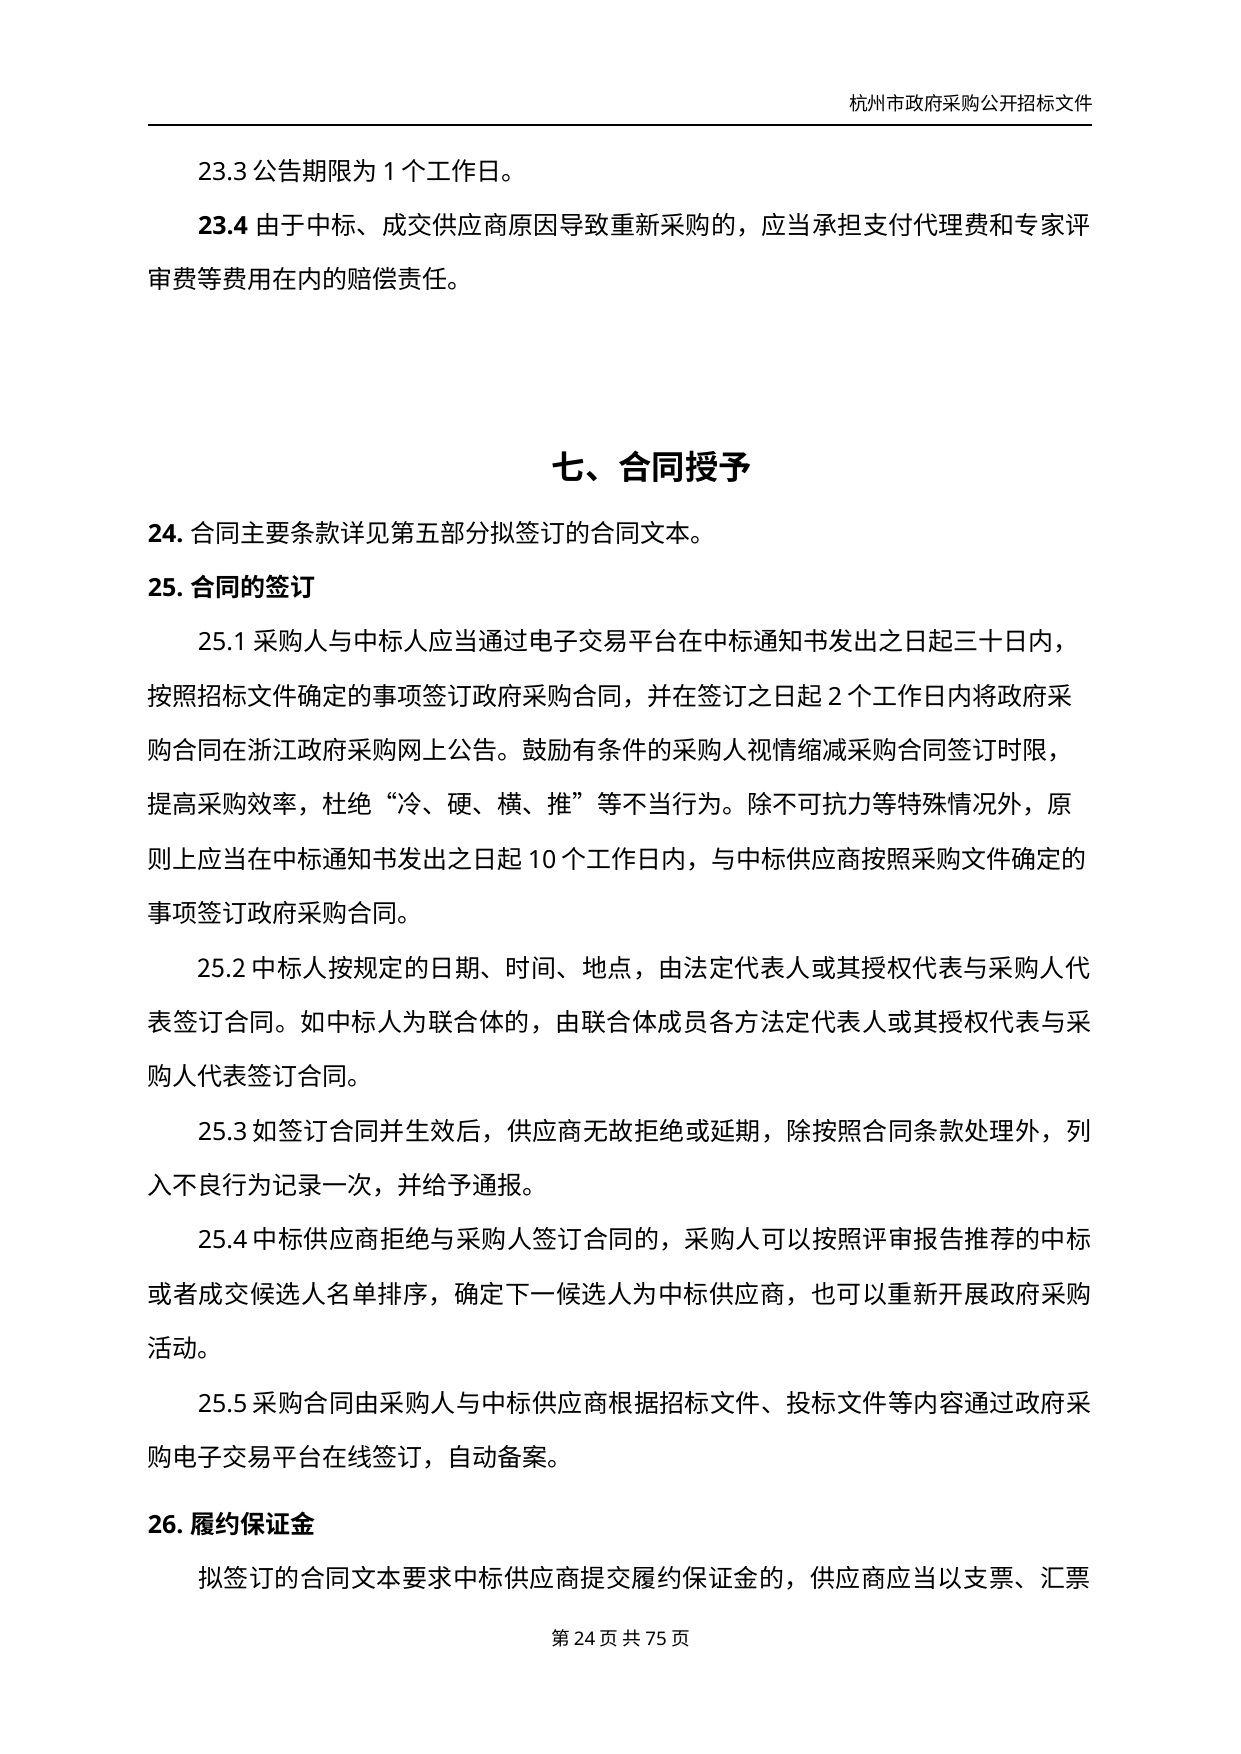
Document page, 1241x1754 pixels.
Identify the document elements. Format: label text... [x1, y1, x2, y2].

text 23.4 由于中标、成交供应商原因导致重新采购的，应当承担支付代理费和专家评审费等费用在内的赔偿责任。 [148, 206, 1092, 296]
text 26. 履约保证金 [148, 1504, 1092, 1541]
text 七、合同授予 [160, 441, 1092, 489]
text 25.3如签订合同并生效后，供应商无故拒绝或延期，除按照合同条款处理外，列入不良行为记录一次，并给予通报。 [148, 1111, 1092, 1202]
text 25.5采购合同由采购人与中标供应商根据招标文件、投标文件等内容通过政府采购电子交易平台在线签订，自动备案。 [148, 1383, 1092, 1474]
text 23.3公告期限为1个工作日。 [148, 151, 1092, 187]
text 25. 合同的签订 [148, 567, 1092, 604]
text 25.1 采购人与中标人应当通过电子交易平台在中标通知书发出之日起三十日内，按照招标文件确定的事项签订政府采购合同，并在签订之日起2个工作日内将政府采购合同在浙江政府采购网上公告。鼓励有条件的采购人视情缩减采购合同签订时限，提高采购效率，杜绝“冷、硬、横、推”等不当行为。除不可抗力等特殊情况外，原则上应当在中标通知书发出之日起10个工作日内，与中标供应商按照采购文件确定的事项签订政府采购合同。 [148, 622, 1092, 930]
text 25.2中标人按规定的日期、时间、地点，由法定代表人或其授权代表与采购人代表签订合同。如中标人为联合体的，由联合体成员各方法定代表人或其授权代表与采购人代表签订合同。 [148, 948, 1092, 1093]
text 25.4中标供应商拒绝与采购人签订合同的，采购人可以按照评审报告推荐的中标或者成交候选人名单排序，确定下一候选人为中标供应商，也可以重新开展政府采购活动。 [148, 1220, 1092, 1365]
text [148, 1559, 1092, 1595]
text 24. 合同主要条款详见第五部分拟签订的合同文本。 [148, 513, 1092, 549]
